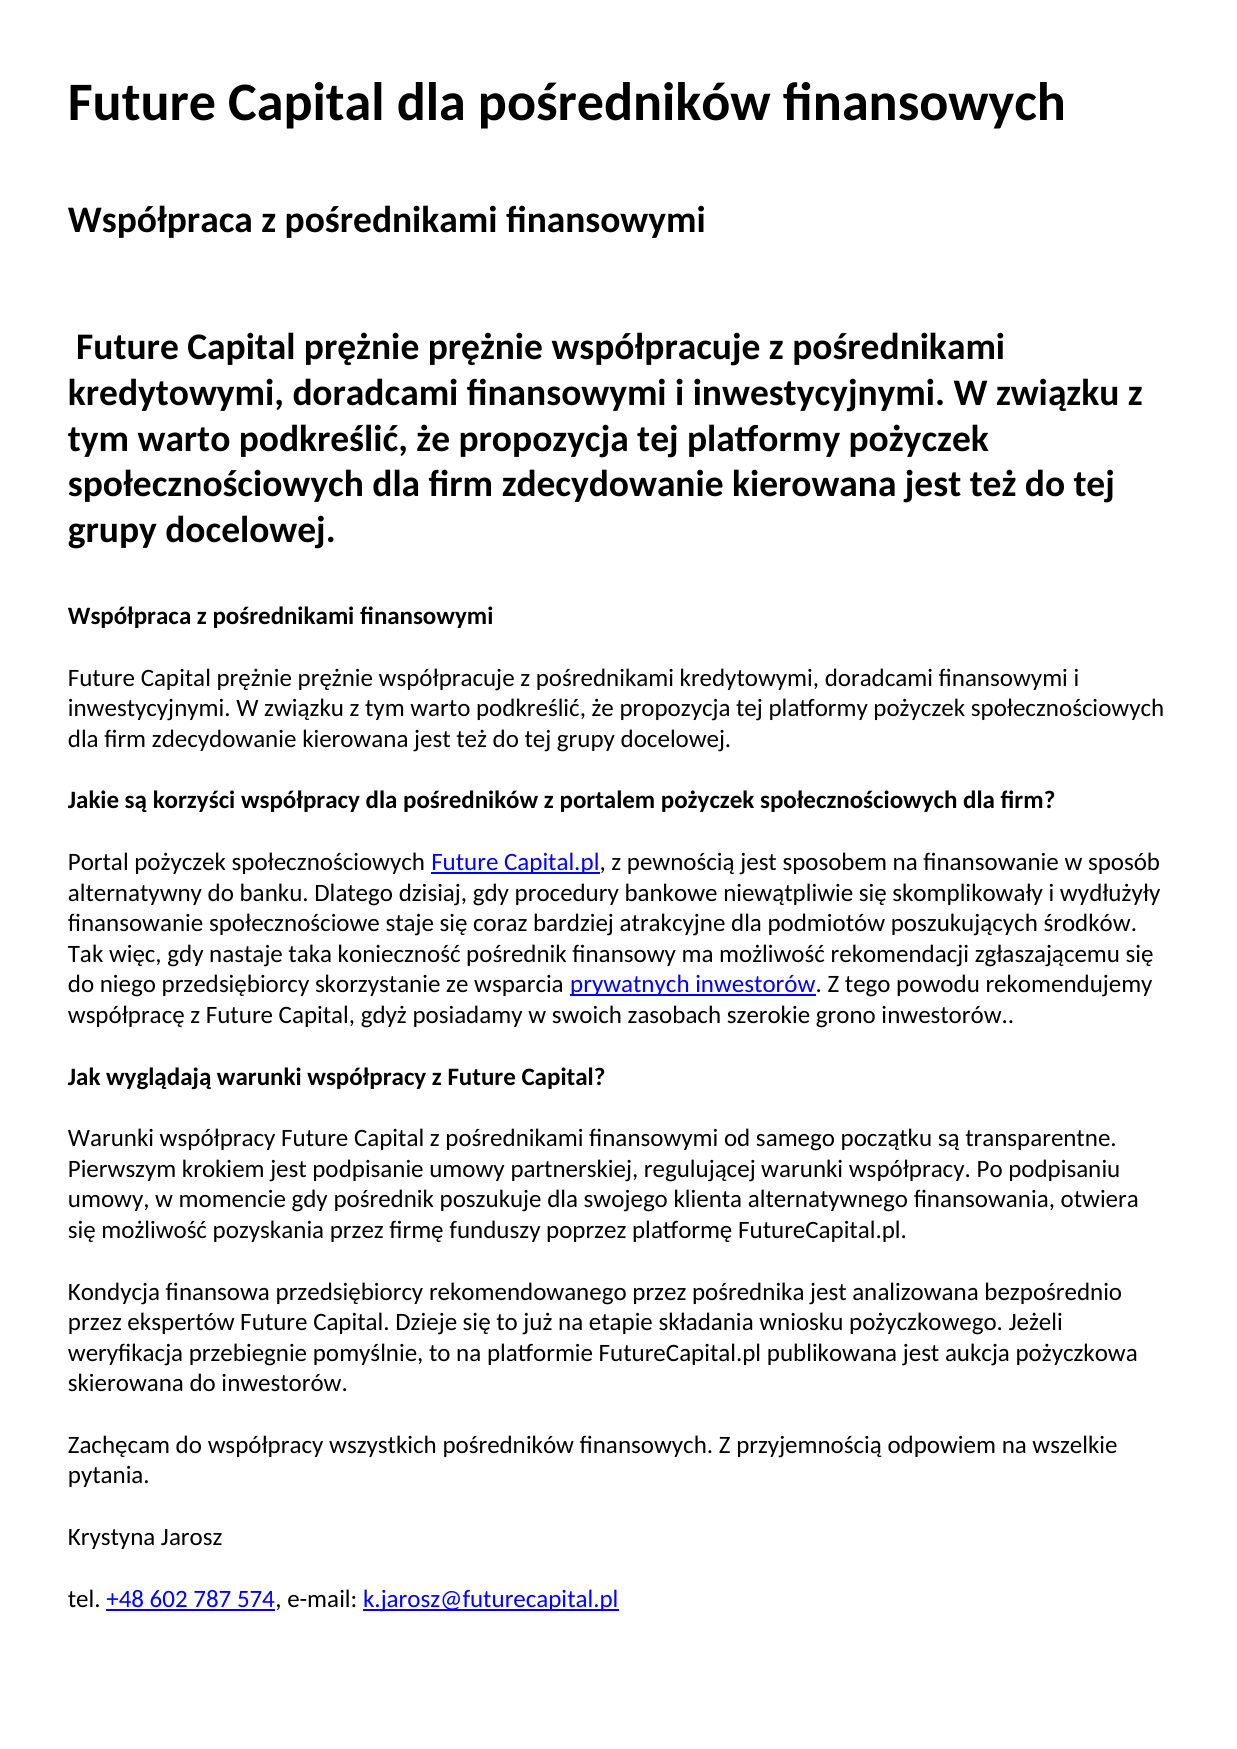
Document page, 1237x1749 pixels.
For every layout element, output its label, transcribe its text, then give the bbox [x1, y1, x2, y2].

text Warunki współpracy Future Capital z pośrednikami finansowymi od samego początku są transparentne. Pierwszym krokiem jest podpisanie umowy partnerskiej, regulującej warunki współpracy. Po podpisaniu umowy, w momencie gdy pośrednik poszukuje dla swojego klienta alternatywnego finansowania, otwiera się możliwość pozyskania przez firmę funduszy poprzez platformę FutureCapital.pl. [68, 1122, 1169, 1244]
text Zachęcam do współpracy wszystkich pośredników finansowych. Z przyjemnością odpowiem na wszelkie pytania. [68, 1429, 1169, 1490]
text Kondycja finansowa przedsiębiorcy rekomendowanego przez pośrednika jest analizowana bezpośrednio przez ekspertów Future Capital. Dzieje się to już na etapie składania wniosku pożyczkowego. Jeżeli weryfikacja przebiegnie pomyślnie, to na platformie FutureCapital.pl publikowana jest aukcja pożyczkowa skierowana do inwestorów. [68, 1276, 1169, 1398]
text Krystyna Jarosz [68, 1521, 1169, 1552]
text Współpraca z pośrednikami finansowymi [68, 196, 1169, 242]
text Współpraca z pośrednikami finansowymi [68, 600, 1169, 630]
text Future Capital prężnie prężnie współpracuje z pośrednikami kredytowymi, doradcami finansowymi i inwestycyjnymi. W związku z tym warto podkreślić, że propozycja tej platformy pożyczek społecznościowych dla firm zdecydowanie kierowana jest też do tej grupy docelowej. [68, 323, 1169, 552]
text Future Capital dla pośredników finansowych [68, 68, 1169, 134]
text Future Capital prężnie prężnie współpracuje z pośrednikami kredytowymi, doradcami finansowymi i inwestycyjnymi. W związku z tym warto podkreślić, że propozycja tej platformy pożyczek społecznościowych dla firm zdecydowanie kierowana jest też do tej grupy docelowej. [68, 662, 1169, 753]
text Jak wyglądają warunki współpracy z Future Capital? [68, 1061, 1169, 1091]
text Portal pożyczek społecznościowych Future Capital.pl, z pewnością jest sposobem na finansowanie w sposób alternatywny do banku. Dlatego dzisiaj, gdy procedury bankowe niewątpliwie się skomplikowały i wydłużyły finansowanie społecznościowe staje się coraz bardziej atrakcyjne dla podmiotów poszukujących środków. Tak więc, gdy nastaje taka konieczność pośrednik finansowy ma możliwość rekomendacji zgłaszającemu się do niego przedsiębiorcy skorzystanie ze wsparcia prywatnych inwestorów. Z tego powodu rekomendujemy współpracę z Future Capital, gdyż posiadamy w swoich zasobach szerokie grono inwestorów.. [68, 846, 1169, 1029]
text tel. +48 602 787 574, e-mail: k.jarosz@futurecapital.pl [68, 1583, 1169, 1614]
text Jakie są korzyści współpracy dla pośredników z portalem pożyczek społecznościowych dla firm? [68, 784, 1169, 815]
